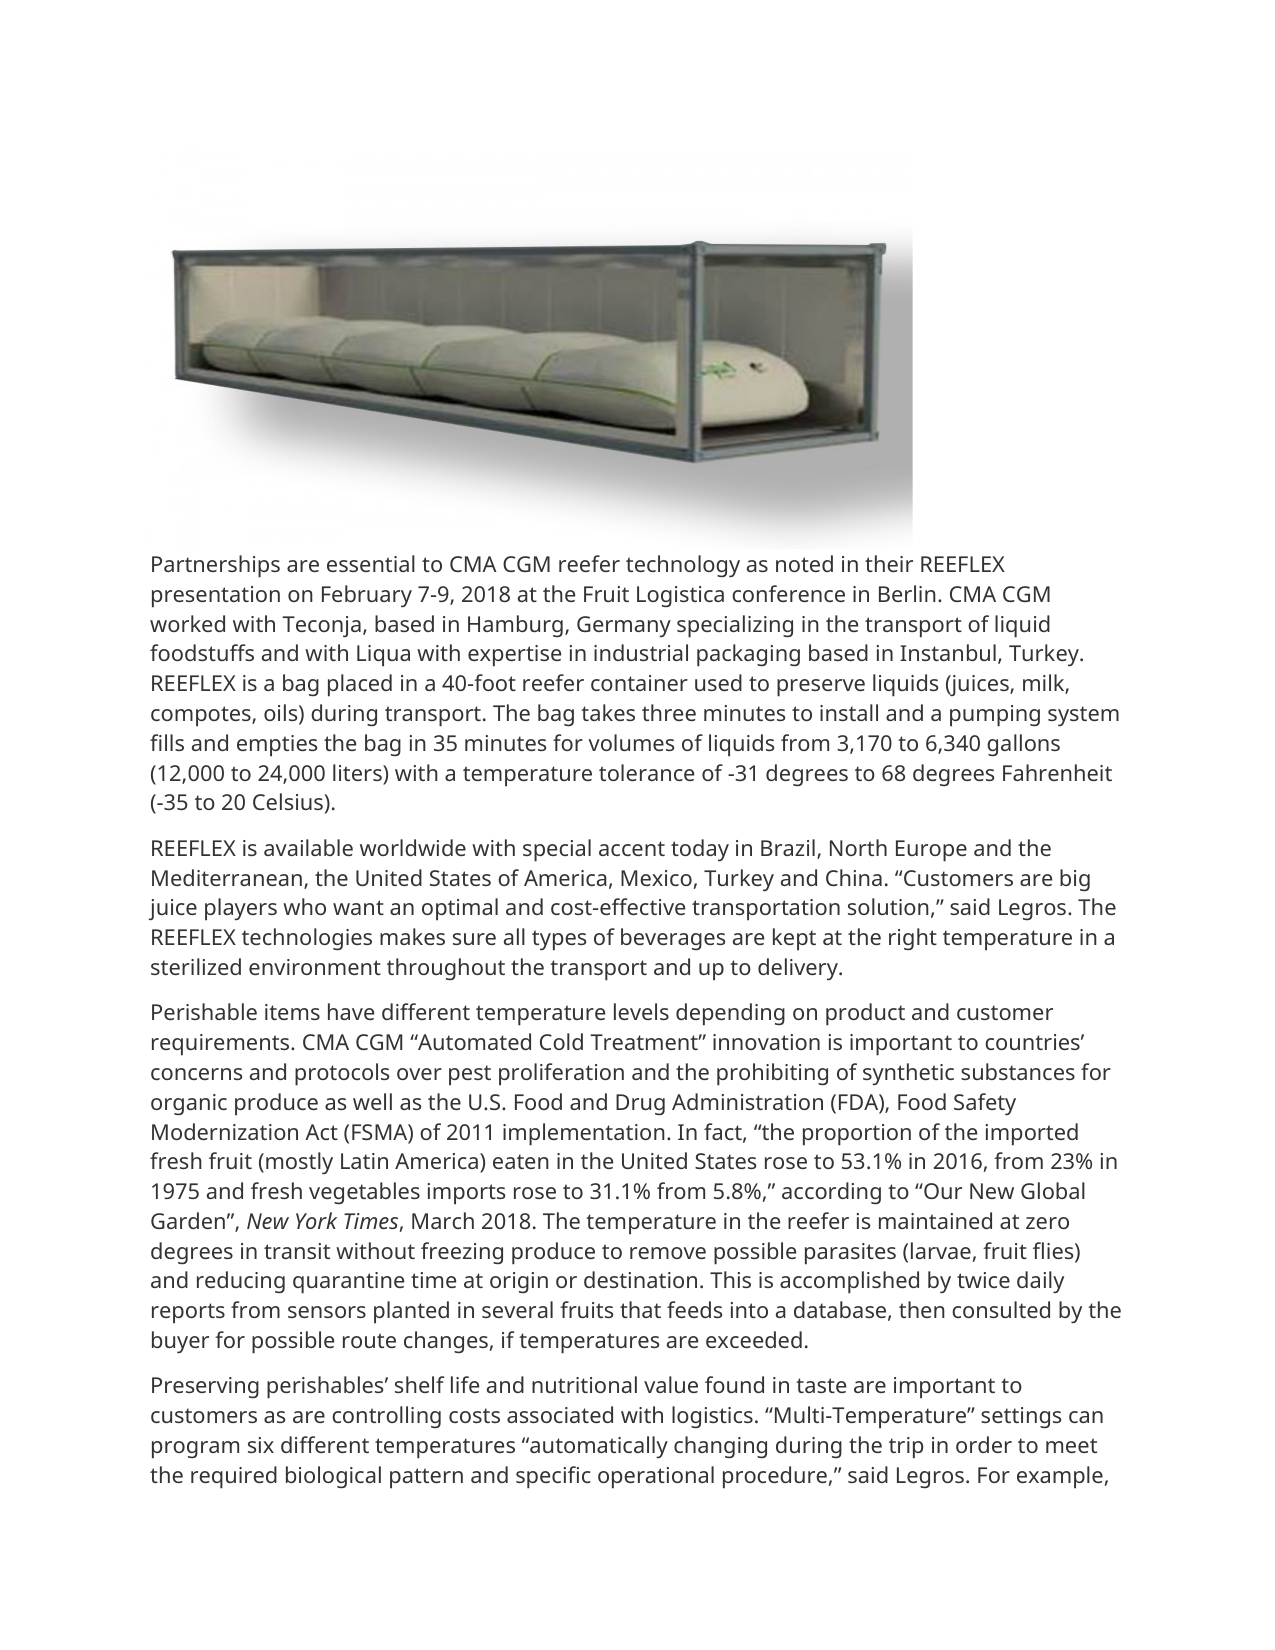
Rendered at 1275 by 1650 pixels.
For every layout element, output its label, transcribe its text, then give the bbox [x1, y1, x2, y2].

text Perishable items have different temperature levels depending on product and customer requirements. CMA CGM “Automated Cold Treatment” innovation is important to countries’ concerns and protocols over pest proliferation and the prohibiting of synthetic substances for organic produce as well as the U.S. Food and Drug Administration (FDA), Food Safety Modernization Act (FSMA) of 2011 implementation. In fact, “the proportion of the imported fresh fruit (mostly Latin America) eaten in the United States rose to 53.1% in 2016, from 23% in 1975 and fresh vegetables imports rose to 31.1% from 5.8%,” according to “Our New Global Garden”, New York Times, March 2018. The temperature in the reefer is maintained at zero degrees in transit without freezing produce to remove possible parasites (larvae, fruit flies) and reducing quarantine time at origin or destination. This is accomplished by twice daily reports from sensors planted in several fruits that feeds into a database, then consulted by the buyer for possible route changes, if temperatures are exceeded. [150, 997, 1125, 1355]
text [150, 1370, 1125, 1489]
text Partnerships are essential to CMA CGM reefer technology as noted in their REEFLEX presentation on February 7-9, 2018 at the Fruit Logistica conference in Berlin. CMA CGM worked with Teconja, based in Hamburg, Germany specializing in the transport of liquid foodstuffs and with Liqua with expertise in industrial packaging based in Instanbul, Turkey. REEFLEX is a bag placed in a 40-foot reefer container used to preserve liquids (juices, milk, compotes, oils) during transport. The bag takes three minutes to install and a pumping system fills and empties the bag in 35 minutes for volumes of liquids from 3,170 to 6,340 gallons (12,000 to 24,000 liters) with a temperature tolerance of -31 degrees to 68 degrees Fahrenheit (-35 to 20 Celsius). [150, 549, 1125, 817]
text REEFLEX is available worldwide with special accent today in Brazil, North Europe and the Mediterranean, the United States of America, Mexico, Turkey and China. “Customers are big juice players who want an optimal and cost-effective transportation solution,” said Legros. The REEFLEX technologies makes sure all types of beverages are kept at the right temperature in a sterilized environment throughout the transport and up to delivery. [150, 833, 1125, 982]
picture [150, 150, 913, 549]
